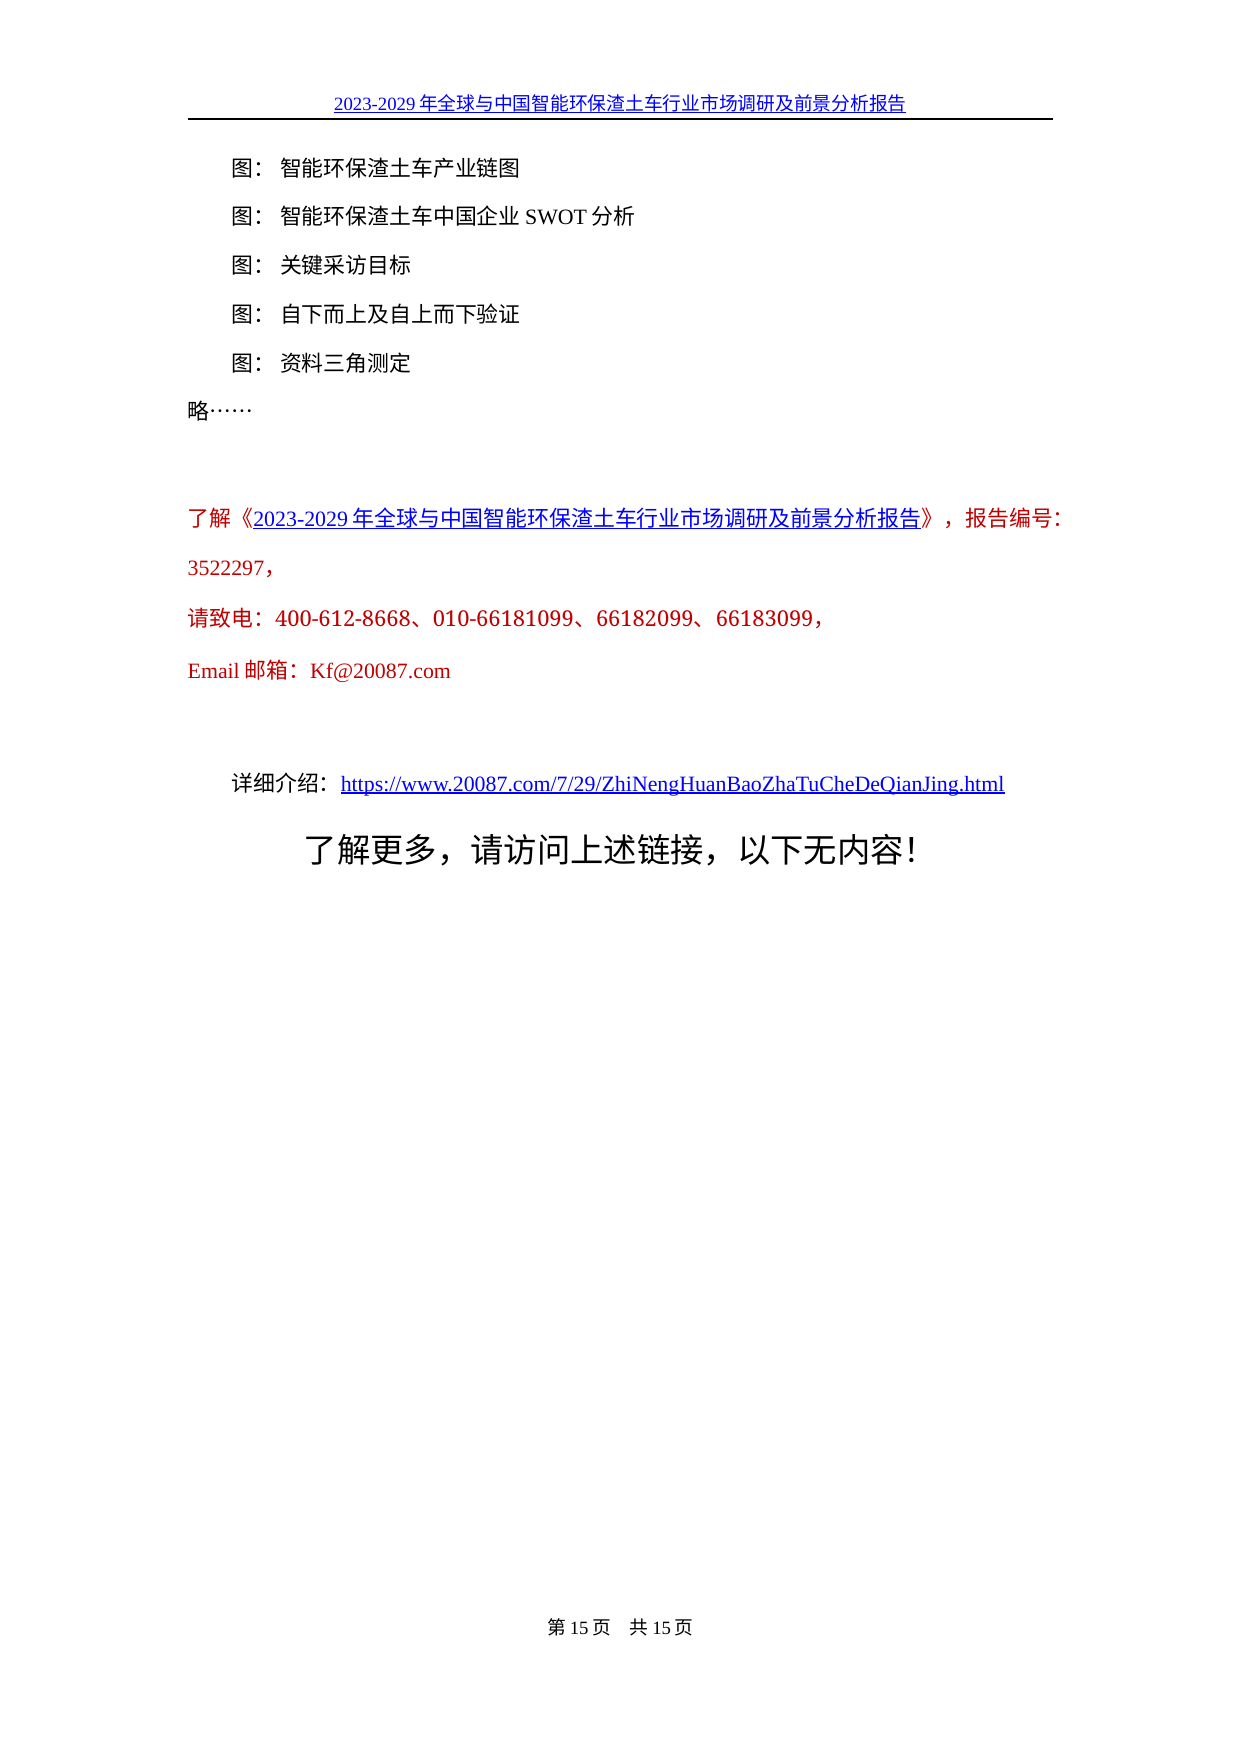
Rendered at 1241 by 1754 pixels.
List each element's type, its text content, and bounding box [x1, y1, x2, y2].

text 详细介绍：https://www.20087.com/7/29/ZhiNengHuanBaoZhaTuCheDeQianJing.html [187, 765, 1053, 798]
text 请致电：400-612-8668、010-66181099、66182099、66183099， [187, 601, 1053, 633]
text Email邮箱：Kf@20087.com [187, 652, 1053, 685]
text 了解《2023-2029年全球与中国智能环保渣土车行业市场调研及前景分析报告》，报告编号：3522297， [187, 500, 1053, 582]
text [187, 150, 1053, 426]
title 了解更多，请访问上述链接，以下无内容！ [187, 815, 1053, 880]
